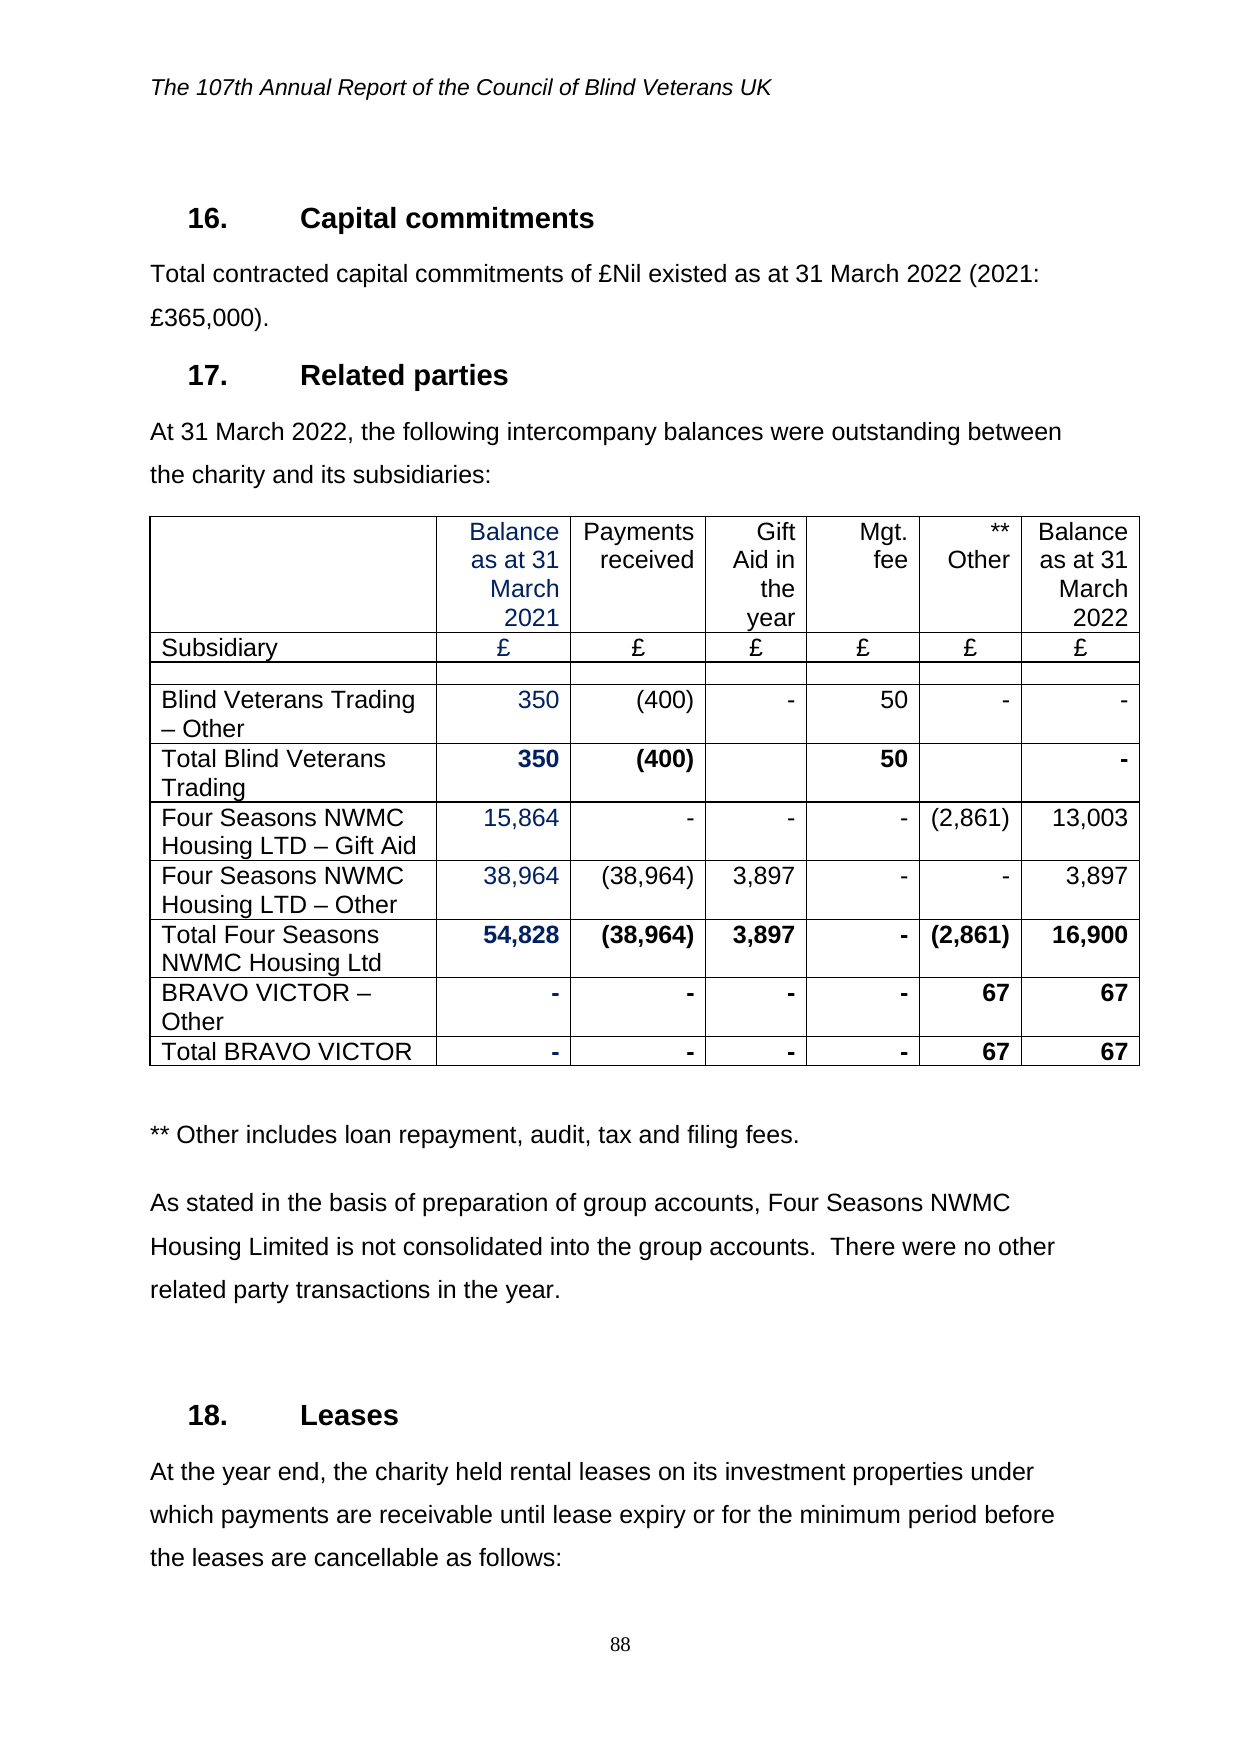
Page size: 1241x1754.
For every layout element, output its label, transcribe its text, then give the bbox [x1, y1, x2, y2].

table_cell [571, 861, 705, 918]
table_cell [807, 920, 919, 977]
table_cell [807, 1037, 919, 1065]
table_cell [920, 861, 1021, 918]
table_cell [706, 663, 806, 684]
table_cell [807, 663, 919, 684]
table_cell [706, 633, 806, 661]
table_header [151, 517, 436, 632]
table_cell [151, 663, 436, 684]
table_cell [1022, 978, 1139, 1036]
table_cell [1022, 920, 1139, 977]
text As stated in the basis of preparation of group accounts, Four Seasons NWMC Housing Limited is not consolidated into the group accounts. There were no other related party transactions in the year. [150, 1188, 1090, 1303]
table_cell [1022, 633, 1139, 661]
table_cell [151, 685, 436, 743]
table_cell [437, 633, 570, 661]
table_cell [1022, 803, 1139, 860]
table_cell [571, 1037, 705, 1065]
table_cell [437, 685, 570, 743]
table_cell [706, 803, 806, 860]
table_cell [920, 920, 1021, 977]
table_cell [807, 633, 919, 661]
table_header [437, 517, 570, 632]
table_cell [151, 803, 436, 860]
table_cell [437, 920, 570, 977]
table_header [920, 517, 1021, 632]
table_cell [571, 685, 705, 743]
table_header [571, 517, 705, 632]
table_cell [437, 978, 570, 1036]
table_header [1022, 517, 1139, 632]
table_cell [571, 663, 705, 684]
text ** Other includes loan repayment, audit, tax and filing fees. [150, 1120, 1090, 1149]
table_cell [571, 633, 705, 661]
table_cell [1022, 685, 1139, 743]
subtitle Capital commitments [187, 201, 1090, 234]
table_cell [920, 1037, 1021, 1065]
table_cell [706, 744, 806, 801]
subtitle Leases [187, 1398, 1090, 1432]
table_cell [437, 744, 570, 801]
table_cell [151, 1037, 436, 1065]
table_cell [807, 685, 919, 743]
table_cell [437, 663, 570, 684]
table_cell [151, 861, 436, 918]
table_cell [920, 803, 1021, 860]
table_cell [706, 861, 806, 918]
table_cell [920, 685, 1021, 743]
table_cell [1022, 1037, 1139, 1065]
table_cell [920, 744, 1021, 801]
text At 31 March 2022, the following intercompany balances were outstanding between the charity and its subsidiaries: [150, 417, 1090, 489]
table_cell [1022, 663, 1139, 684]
text At the year end, the charity held rental leases on its investment properties under which payments are receivable until lease expiry or for the minimum period before the leases are cancellable as follows: [150, 1457, 1090, 1572]
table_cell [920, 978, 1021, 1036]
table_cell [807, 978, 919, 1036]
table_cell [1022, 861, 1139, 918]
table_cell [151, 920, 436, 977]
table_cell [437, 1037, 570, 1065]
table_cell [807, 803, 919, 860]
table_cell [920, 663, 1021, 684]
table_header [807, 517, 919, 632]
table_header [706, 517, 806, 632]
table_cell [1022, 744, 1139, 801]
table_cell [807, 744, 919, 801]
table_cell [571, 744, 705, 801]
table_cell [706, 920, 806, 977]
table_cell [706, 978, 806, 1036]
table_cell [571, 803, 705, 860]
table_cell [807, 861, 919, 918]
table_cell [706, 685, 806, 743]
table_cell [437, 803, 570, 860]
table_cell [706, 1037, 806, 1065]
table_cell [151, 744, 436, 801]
subtitle Related parties [187, 358, 1090, 392]
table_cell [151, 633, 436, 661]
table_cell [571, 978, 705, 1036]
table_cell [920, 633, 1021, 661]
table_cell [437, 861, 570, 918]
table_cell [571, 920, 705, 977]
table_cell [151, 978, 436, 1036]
text Total contracted capital commitments of £Nil existed as at 31 March 2022 (2021: £365,000). [150, 259, 1090, 331]
